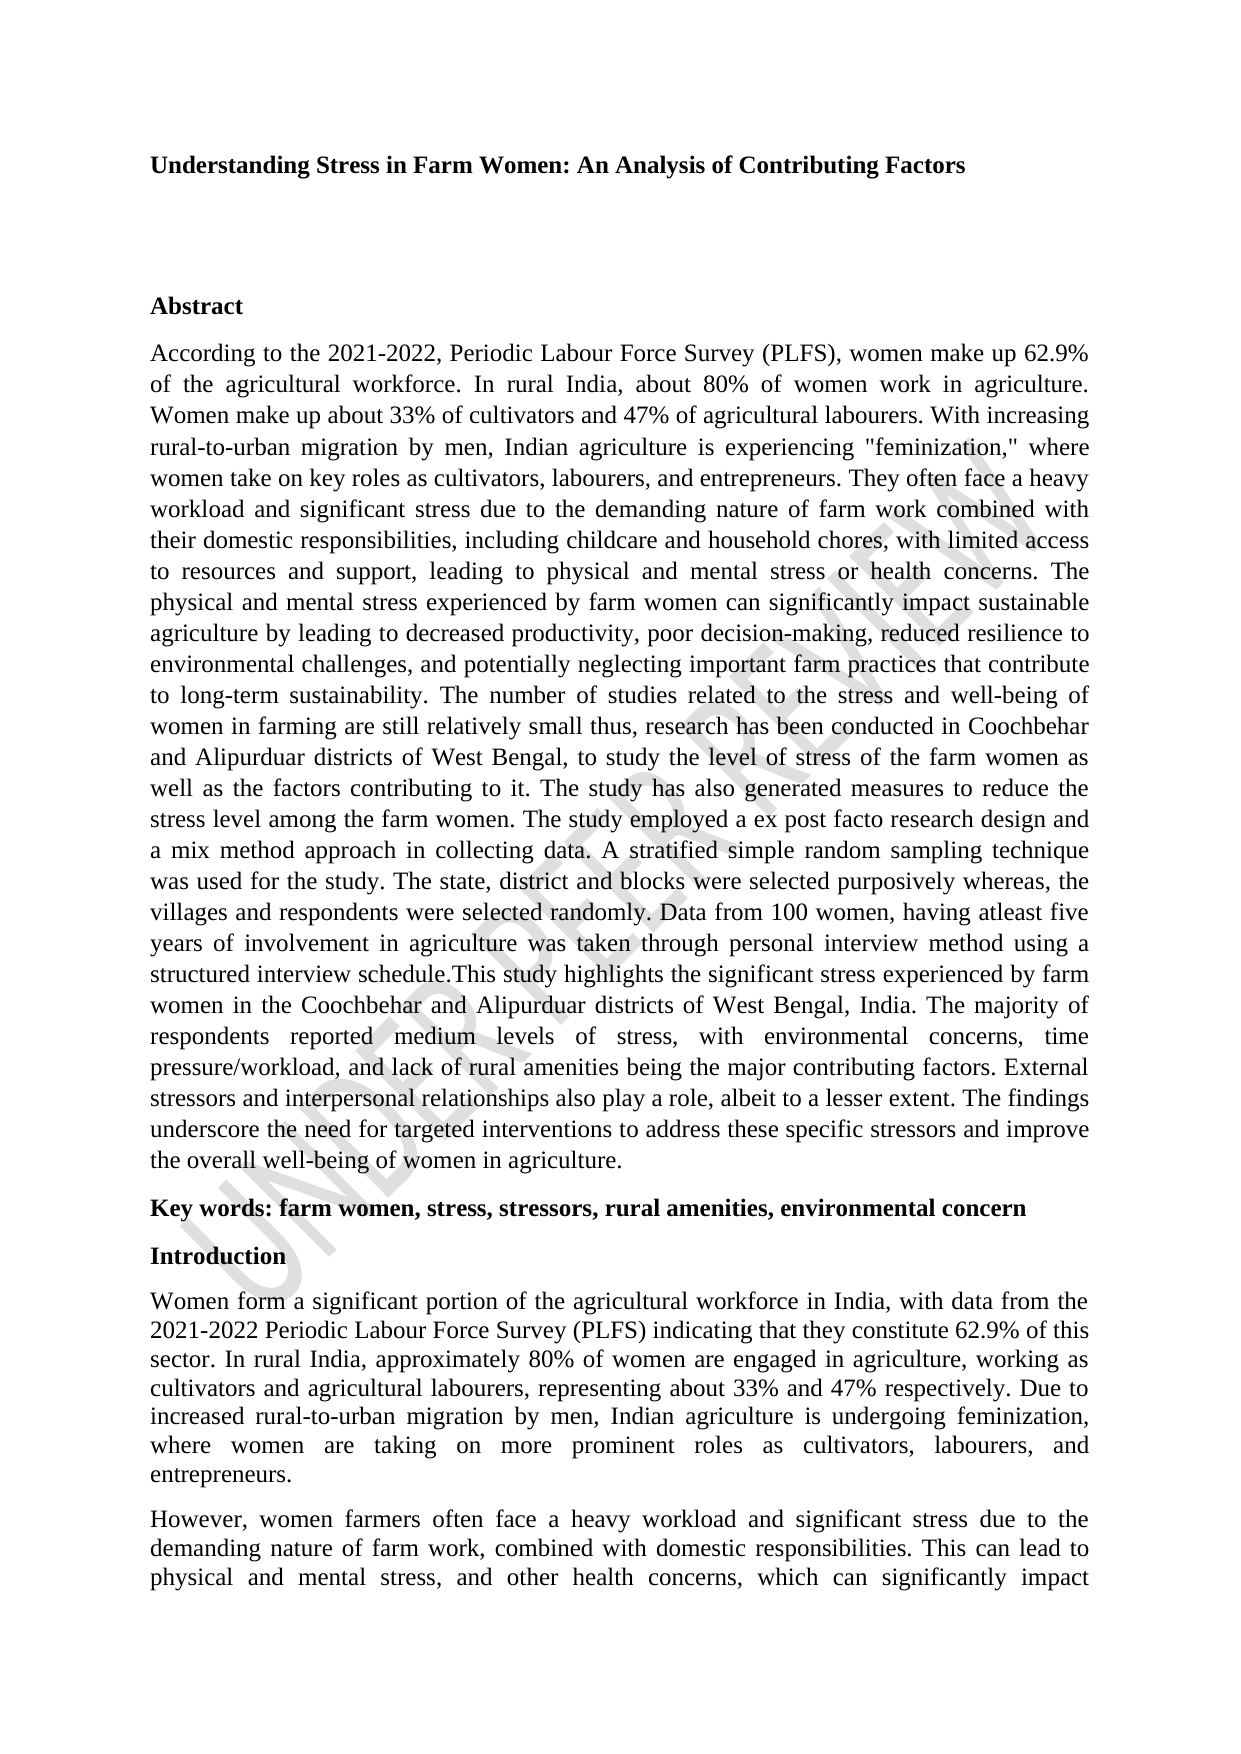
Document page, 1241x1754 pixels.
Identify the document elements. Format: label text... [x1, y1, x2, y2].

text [150, 1504, 1090, 1591]
text Women form a significant portion of the agricultural workforce in India, with data from the 2021-2022 Periodic Labour Force Survey (PLFS) indicating that they constitute 62.9% of this sector. In rural India, approximately 80% of women are engaged in agriculture, working as cultivators and agricultural labourers, representing about 33% and 47% respectively. Due to increased rural-to-urban migration by men, Indian agriculture is undergoing feminization, where women are taking on more prominent roles as cultivators, labourers, and entrepreneurs. [150, 1286, 1090, 1488]
text According to the 2021-2022, Periodic Labour Force Survey (PLFS), women make up 62.9% of the agricultural workforce. In rural India, about 80% of women work in agriculture. Women make up about 33% of cultivators and 47% of agricultural labourers. With increasing rural-to-urban migration by men, Indian agriculture is experiencing "feminization," where women take on key roles as cultivators, labourers, and entrepreneurs. They often face a heavy workload and significant stress due to the demanding nature of farm work combined with their domestic responsibilities, including childcare and household chores, with limited access to resources and support, leading to physical and mental stress or health concerns. The physical and mental stress experienced by farm women can significantly impact sustainable agriculture by leading to decreased productivity, poor decision-making, reduced resilience to environmental challenges, and potentially neglecting important farm practices that contribute to long-term sustainability. The number of studies related to the stress and well-being of women in farming are still relatively small thus, research has been conducted in Coochbehar and Alipurduar districts of West Bengal, to study the level of stress of the farm women as well as the factors contributing to it. The study has also generated measures to reduce the stress level among the farm women. The study employed a ex post facto research design and a mix method approach in collecting data. A stratified simple random sampling technique was used for the study. The state, district and blocks were selected purposively whereas, the villages and respondents were selected randomly. Data from 100 women, having atleast five years of involvement in agriculture was taken through personal interview method using a structured interview schedule.This study highlights the significant stress experienced by farm women in the Coochbehar and Alipurduar districts of West Bengal, India. The majority of respondents reported medium levels of stress, with environmental concerns, time pressure/workload, and lack of rural amenities being the major contributing factors. External stressors and interpersonal relationships also play a role, albeit to a lesser extent. The findings underscore the need for targeted interventions to address these specific stressors and improve the overall well-being of women in agriculture. [150, 338, 1090, 1174]
text Abstract [150, 291, 1090, 319]
text Understanding Stress in Farm Women: An Analysis of Contributing Factors [150, 150, 1090, 179]
text Key words: farm women, stress, stressors, rural amenities, environmental concern [150, 1193, 1090, 1222]
text Introduction [150, 1241, 1090, 1270]
